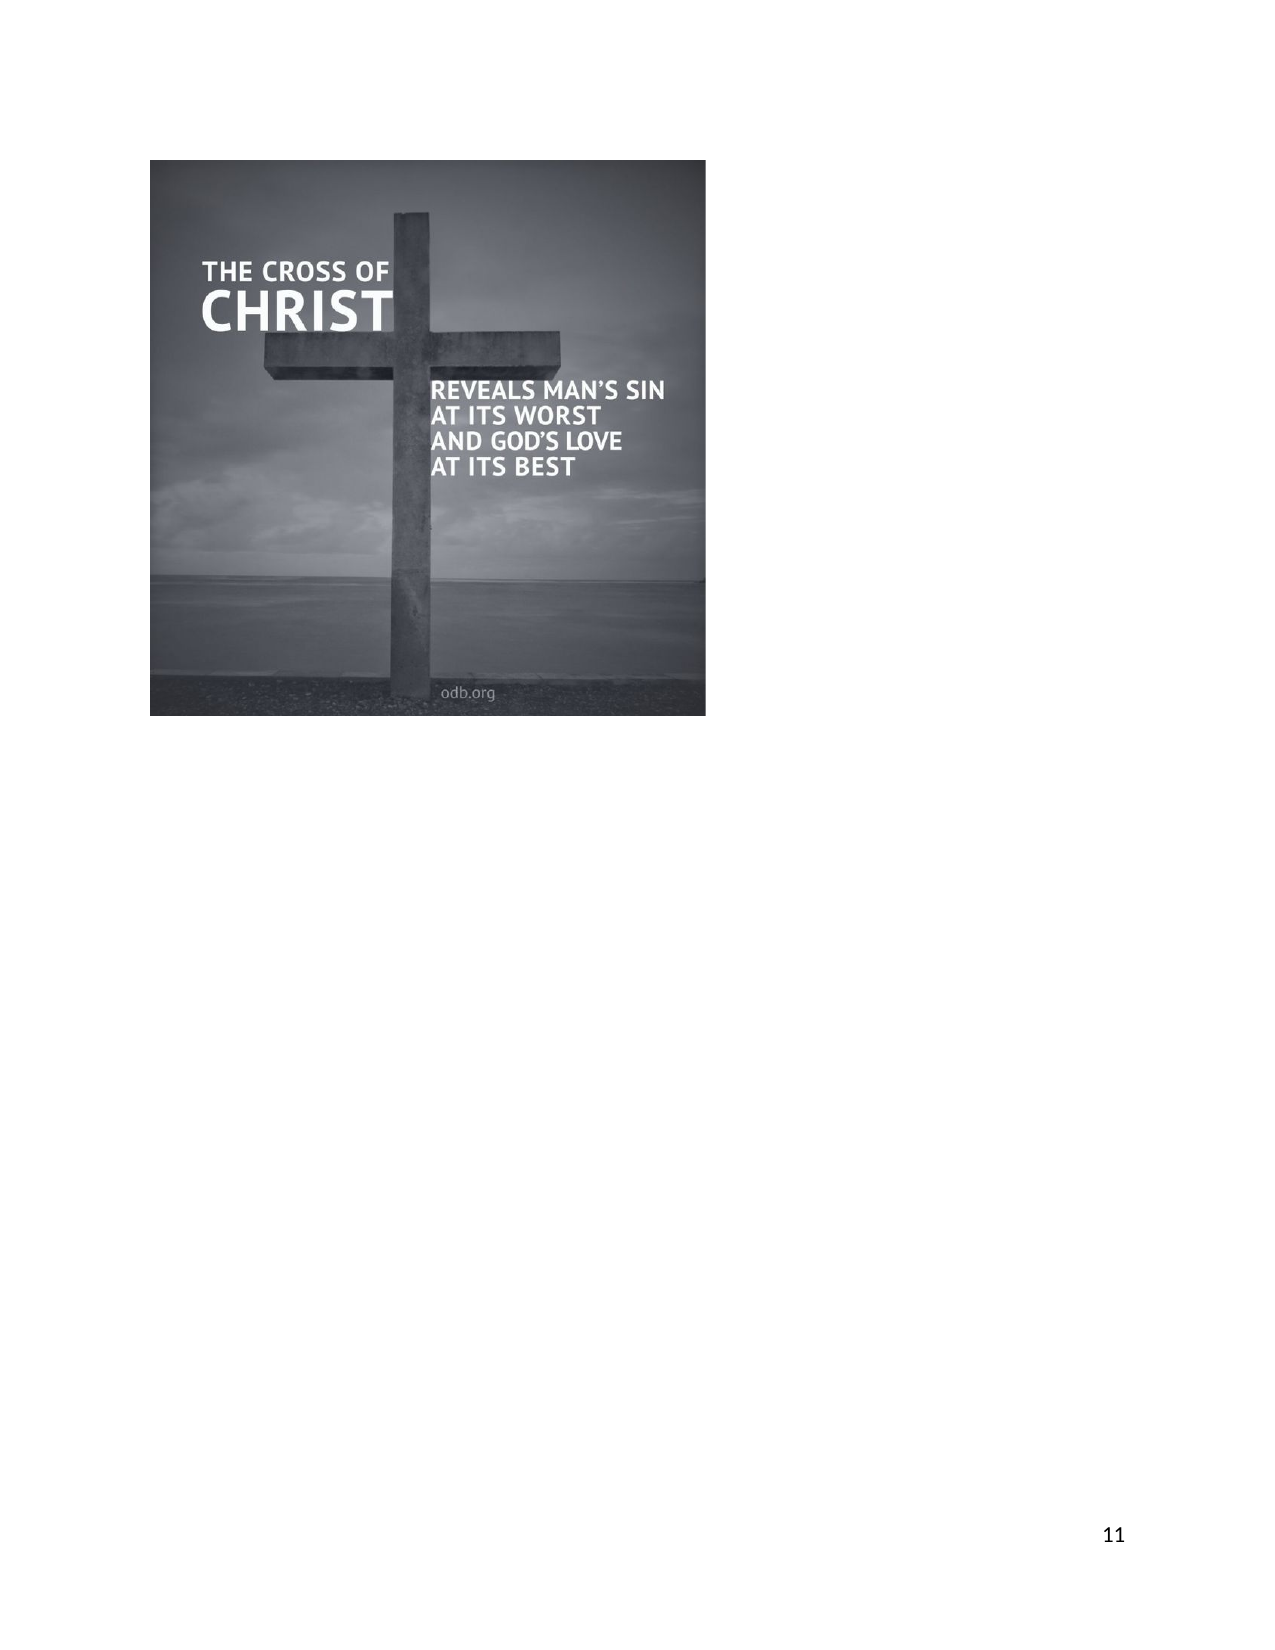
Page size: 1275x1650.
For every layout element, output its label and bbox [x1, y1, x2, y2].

picture [150, 160, 706, 716]
